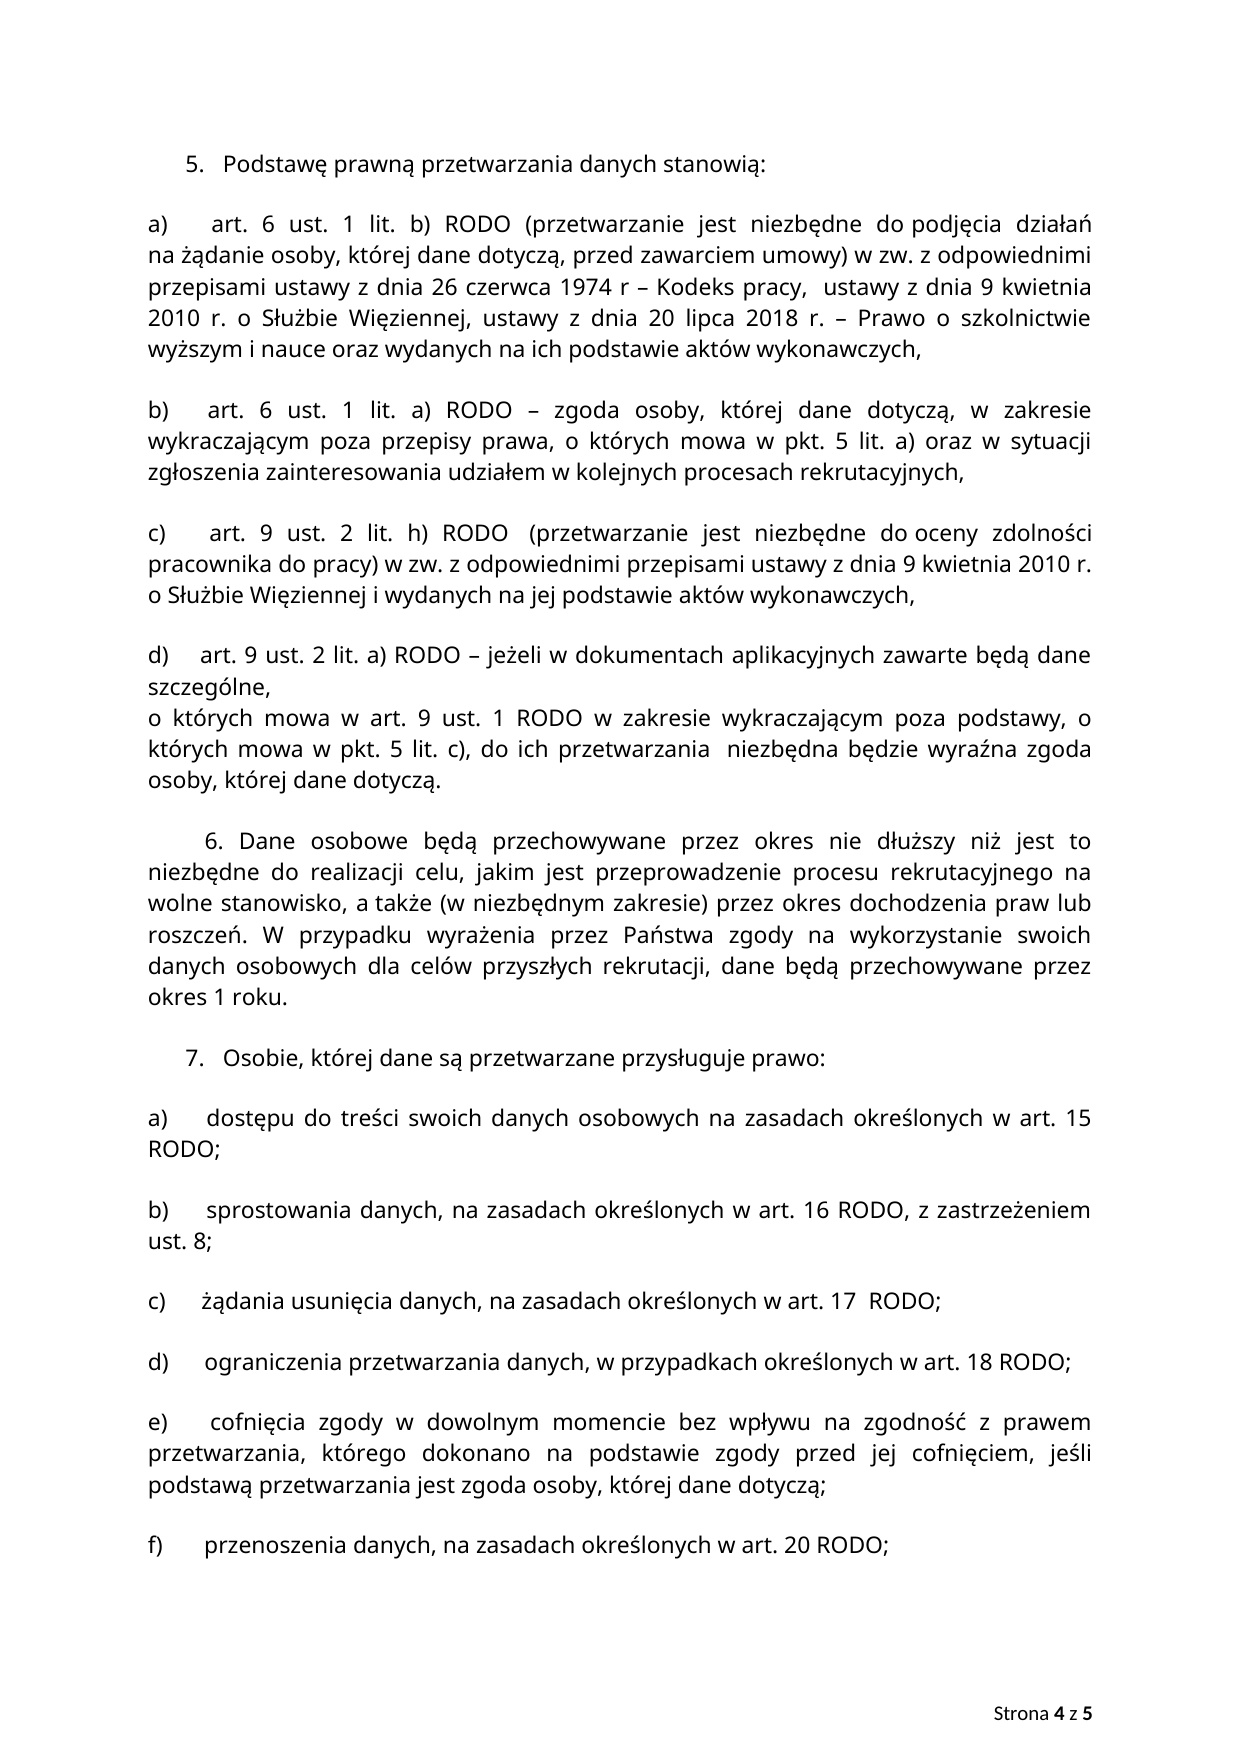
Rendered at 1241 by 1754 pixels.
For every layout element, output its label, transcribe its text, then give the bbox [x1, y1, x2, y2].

text b) art. 6 ust. 1 lit. a) RODO – zgoda osoby, której dane dotyczą, w zakresie wykraczającym poza przepisy prawa, o których mowa w pkt. 5 lit. a) oraz w sytuacji zgłoszenia zainteresowania udziałem w kolejnych procesach rekrutacyjnych, [148, 393, 1092, 487]
text c) żądania usunięcia danych, na zasadach określonych w art. 17 RODO; [148, 1285, 1092, 1316]
list Osobie, której dane są przetwarzane przysługuje prawo: [185, 1041, 1092, 1073]
text a) art. 6 ust. 1 lit. b) RODO (przetwarzanie jest niezbędne do podjęcia działań na żądanie osoby, której dane dotyczą, przed zawarciem umowy) w zw. z odpowiednimi przepisami ustawy z dnia 26 czerwca 1974 r – Kodeks pracy, ustawy z dnia 9 kwietnia 2010 r. o Służbie Więziennej, ustawy z dnia 20 lipca 2018 r. – Prawo o szkolnictwie wyższym i nauce oraz wydanych na ich podstawie aktów wykonawczych, [148, 208, 1092, 364]
text d) ograniczenia przetwarzania danych, w przypadkach określonych w art. 18 RODO; [148, 1346, 1092, 1377]
text f) przenoszenia danych, na zasadach określonych w art. 20 RODO; [148, 1529, 1092, 1560]
text b) sprostowania danych, na zasadach określonych w art. 16 RODO, z zastrzeżeniem ust. 8; [148, 1193, 1092, 1256]
text d) art. 9 ust. 2 lit. a) RODO – jeżeli w dokumentach aplikacyjnych zawarte będą dane szczególne, o których mowa w art. 9 ust. 1 RODO w zakresie wykraczającym poza podstawy, o których mowa w pkt. 5 lit. c), do ich przetwarzania niezbędna będzie wyraźna zgoda osoby, której dane dotyczą. [148, 639, 1092, 796]
text c) art. 9 ust. 2 lit. h) RODO (przetwarzanie jest niezbędne do oceny zdolności pracownika do pracy) w zw. z odpowiednimi przepisami ustawy z dnia 9 kwietnia 2010 r. o Służbie Więziennej i wydanych na jej podstawie aktów wykonawczych, [148, 516, 1092, 610]
list Podstawę prawną przetwarzania danych stanowią: [185, 148, 1092, 179]
text a) dostępu do treści swoich danych osobowych na zasadach określonych w art. 15 RODO; [148, 1102, 1092, 1164]
text 6. Dane osobowe będą przechowywane przez okres nie dłuższy niż jest to niezbędne do realizacji celu, jakim jest przeprowadzenie procesu rekrutacyjnego na wolne stanowisko, a także (w niezbędnym zakresie) przez okres dochodzenia praw lub roszczeń. W przypadku wyrażenia przez Państwa zgody na wykorzystanie swoich danych osobowych dla celów przyszłych rekrutacji, dane będą przechowywane przez okres 1 roku. [148, 825, 1092, 1012]
text e) cofnięcia zgody w dowolnym momencie bez wpływu na zgodność z prawem przetwarzania, którego dokonano na podstawie zgody przed jej cofnięciem, jeśli podstawą przetwarzania jest zgoda osoby, której dane dotyczą; [148, 1406, 1092, 1500]
